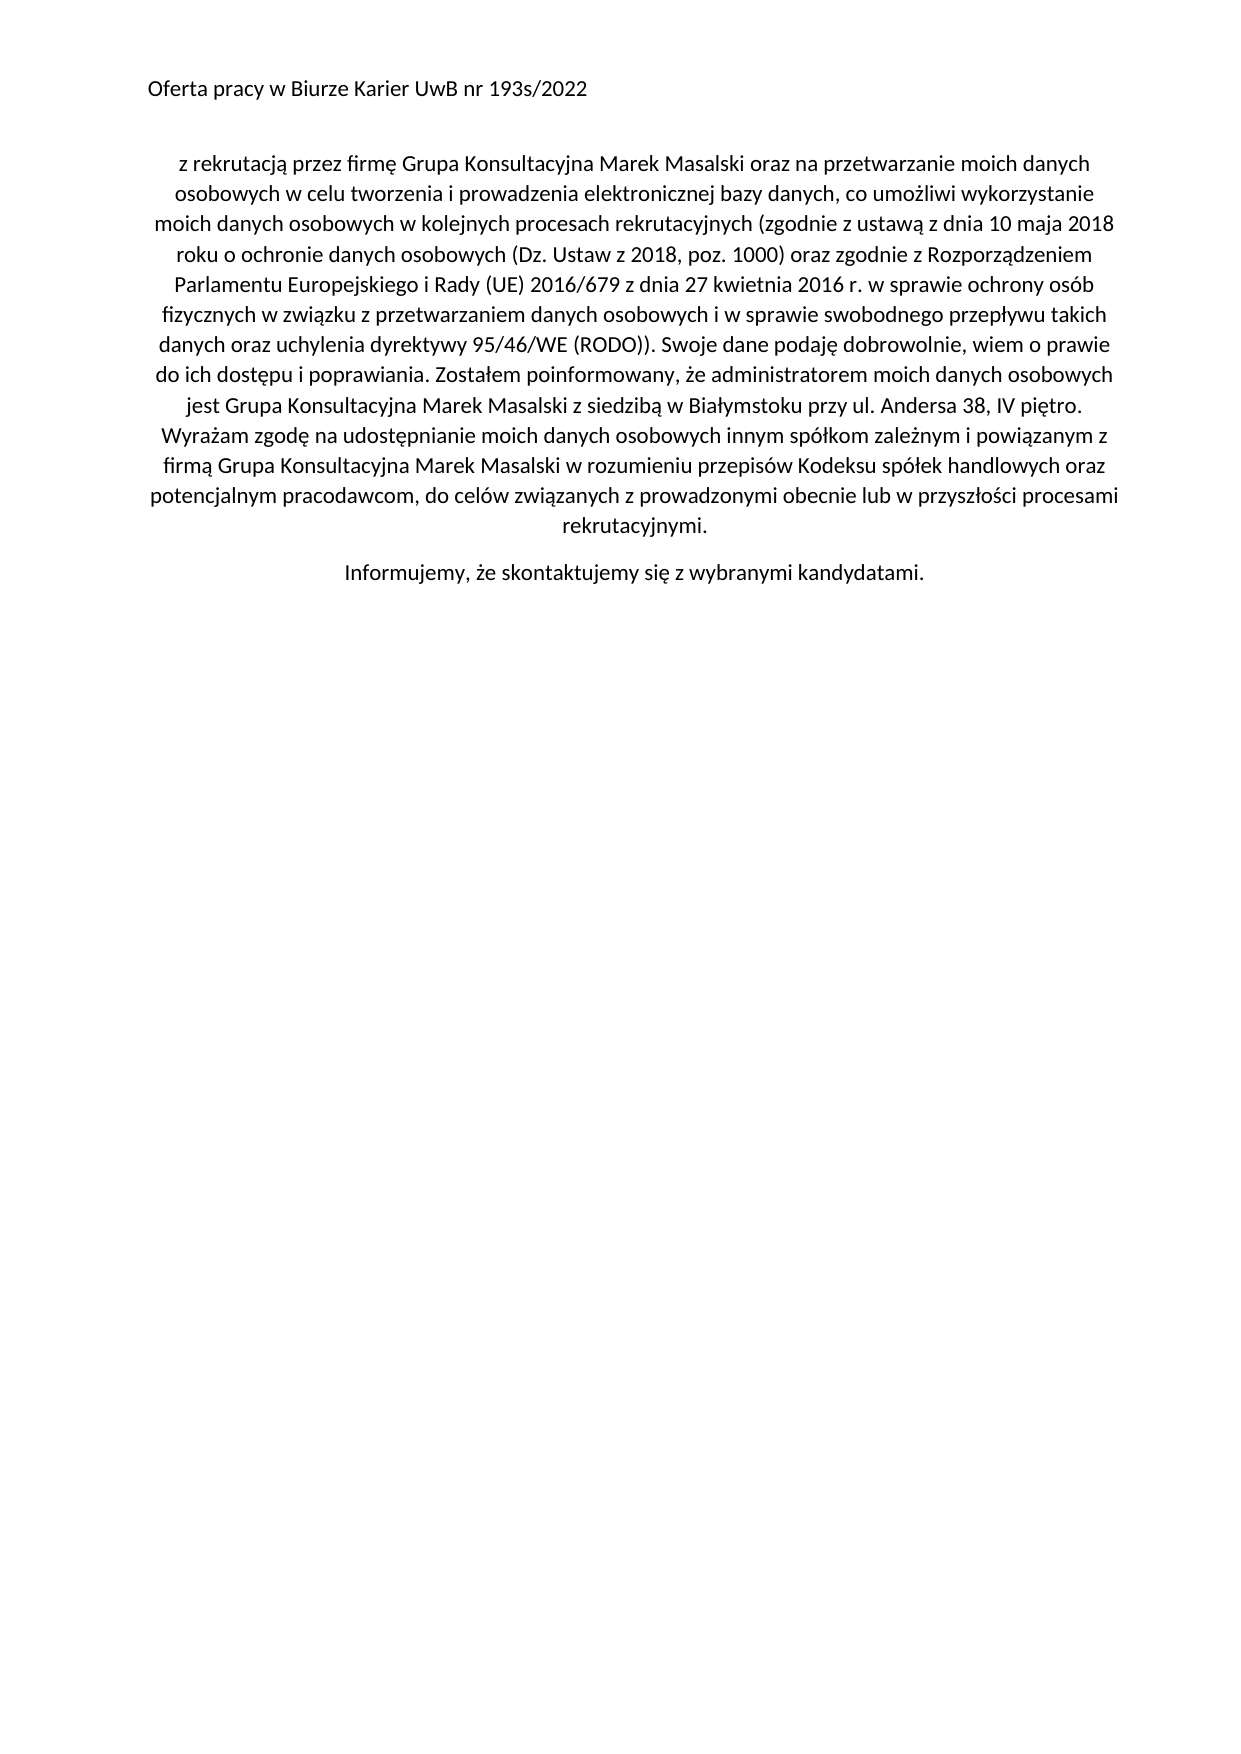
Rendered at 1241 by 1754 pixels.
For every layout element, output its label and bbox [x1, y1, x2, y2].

table_cell [148, 148, 1122, 607]
